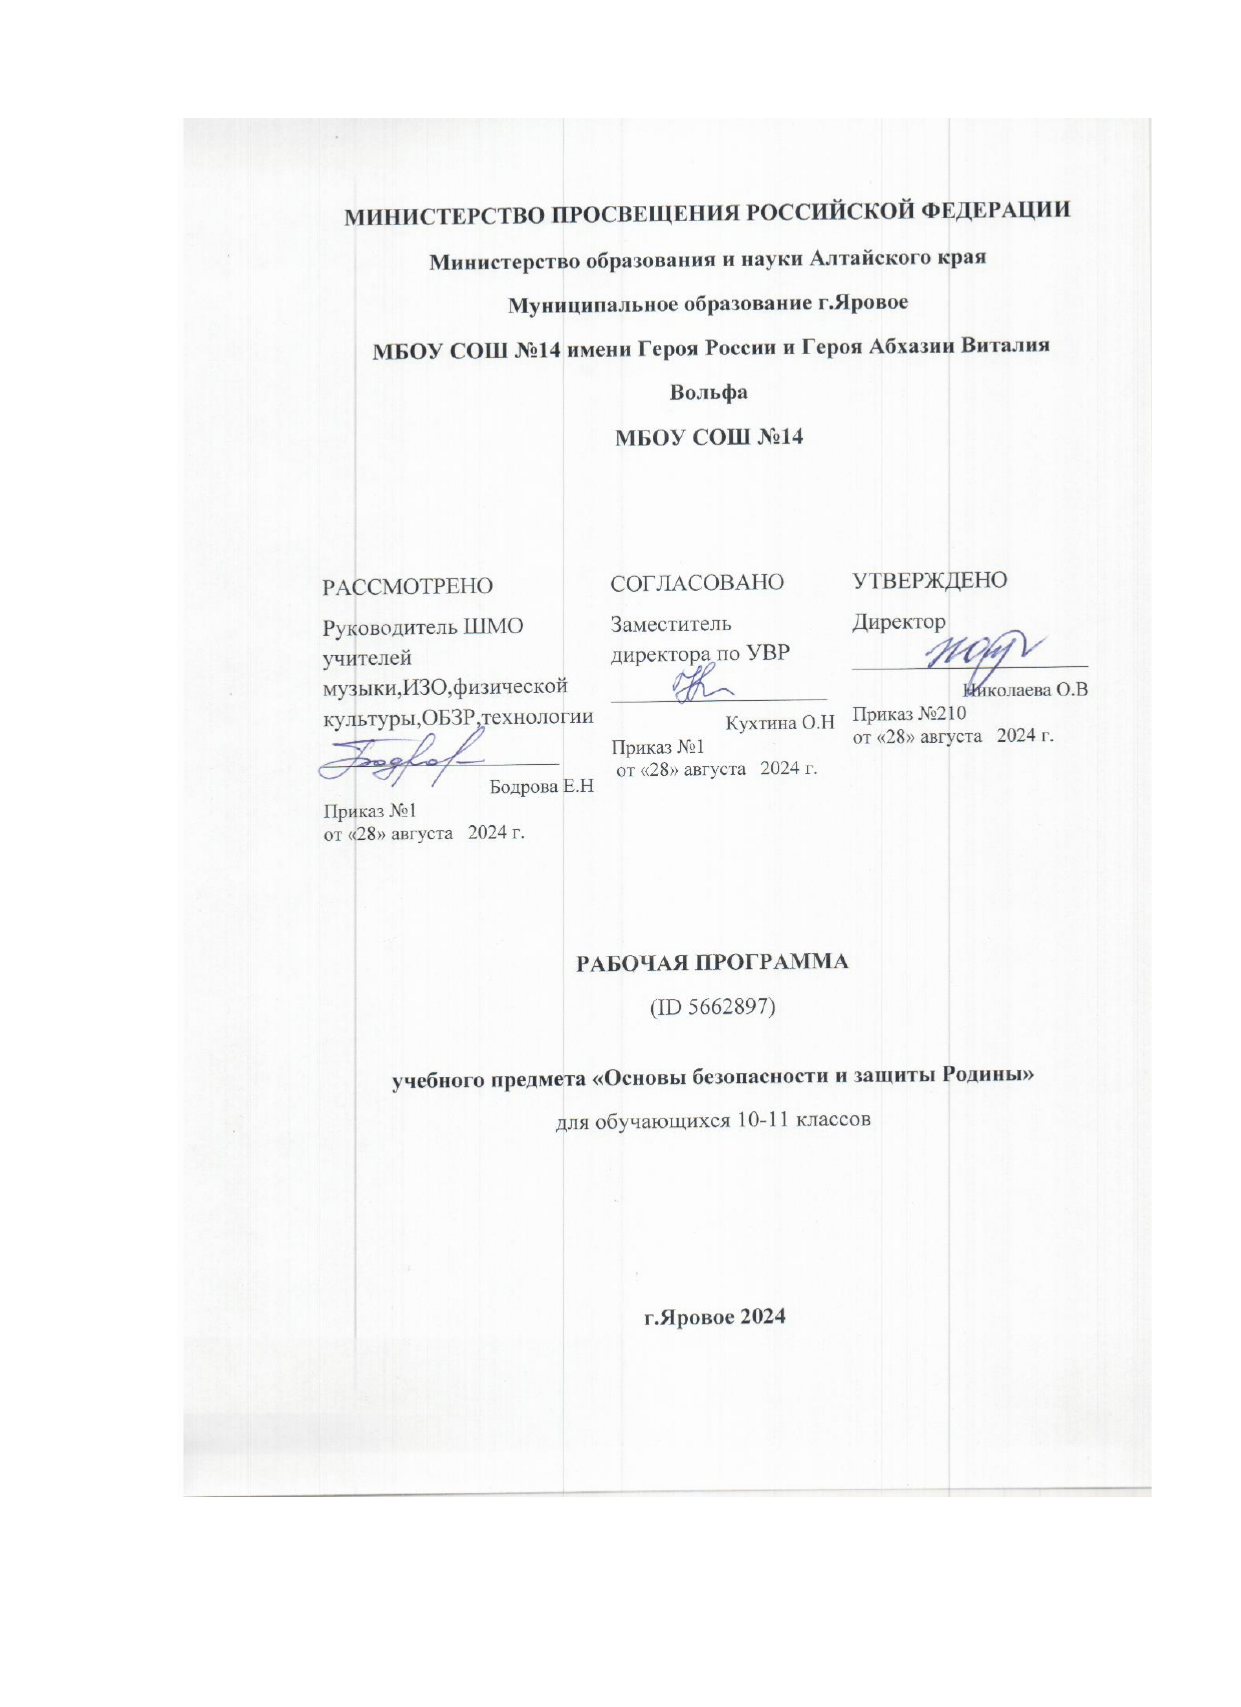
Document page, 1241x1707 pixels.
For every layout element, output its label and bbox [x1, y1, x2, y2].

picture [177, 118, 1152, 1497]
